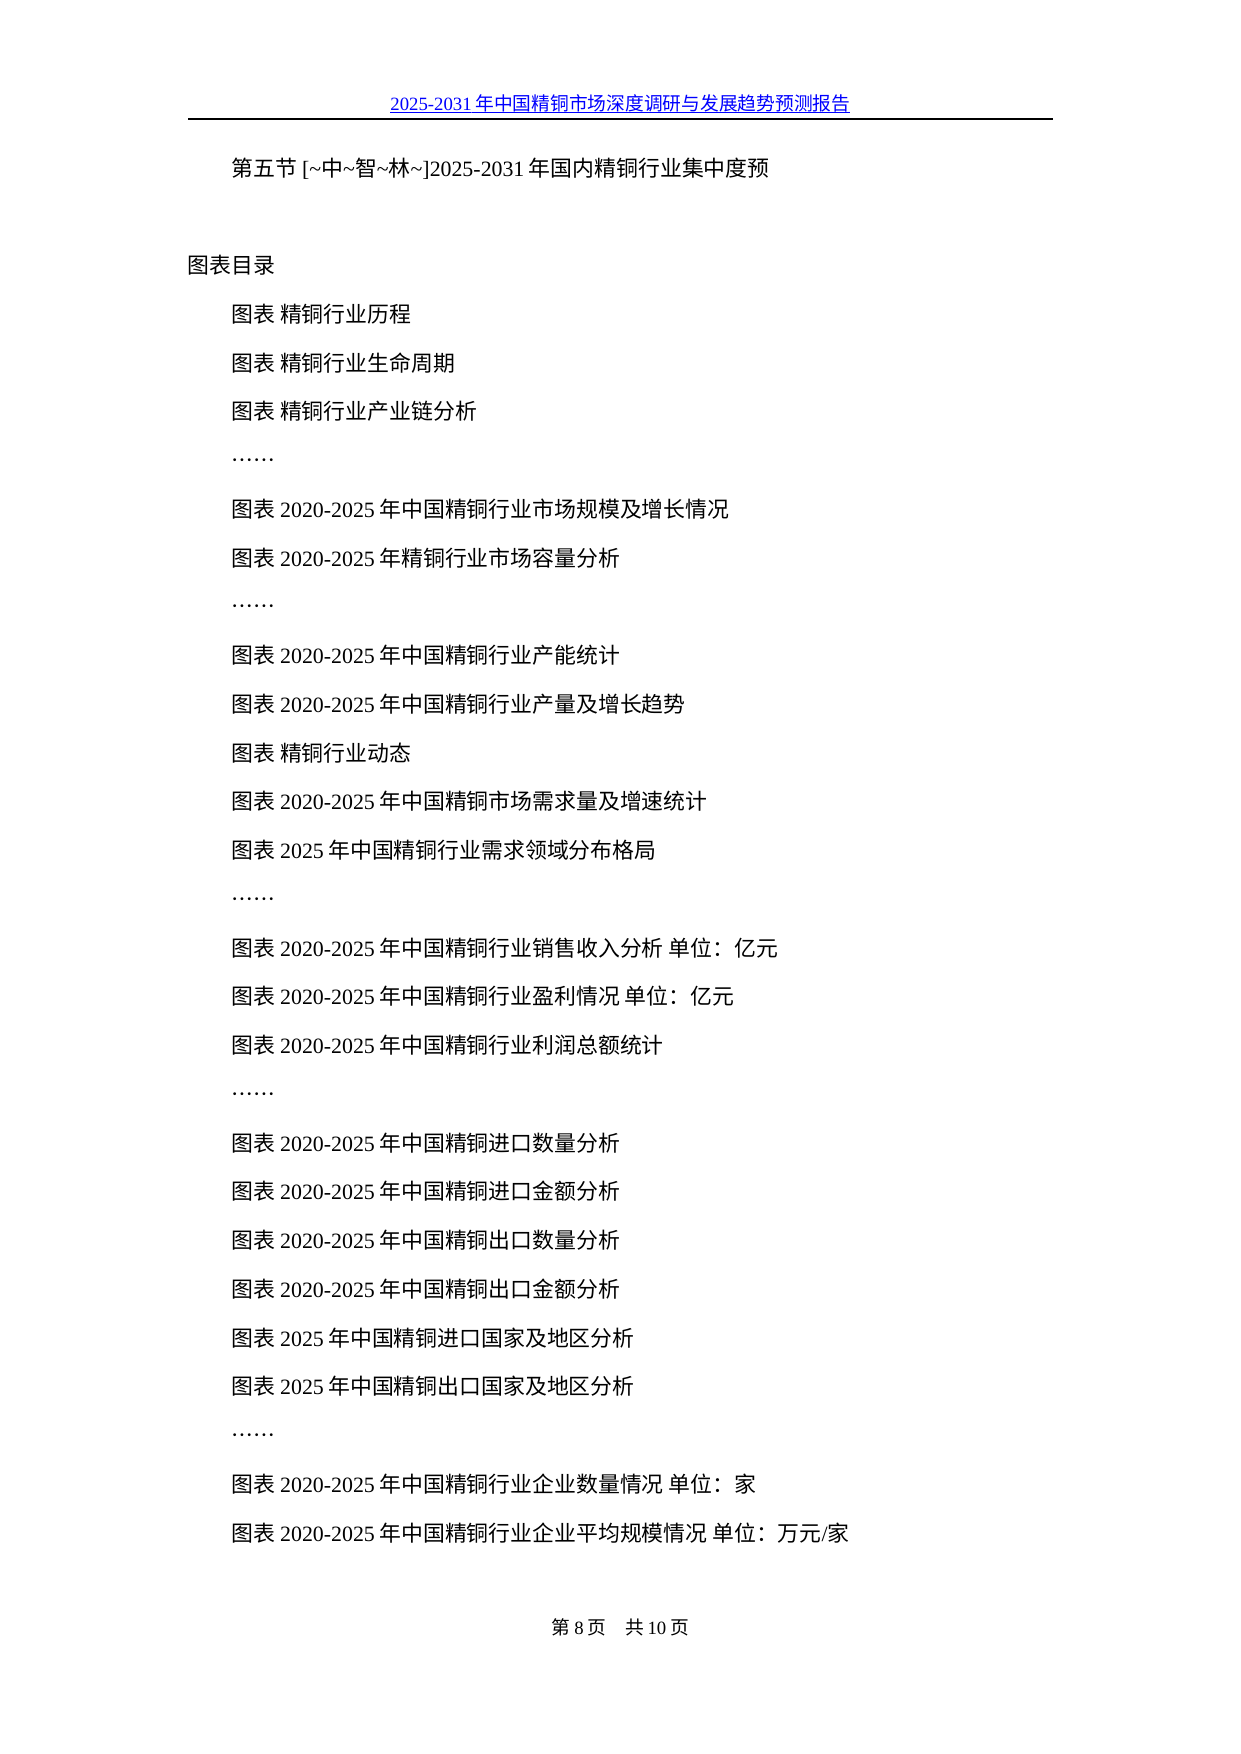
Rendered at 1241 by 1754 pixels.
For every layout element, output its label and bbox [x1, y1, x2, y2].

text [187, 150, 1053, 1548]
